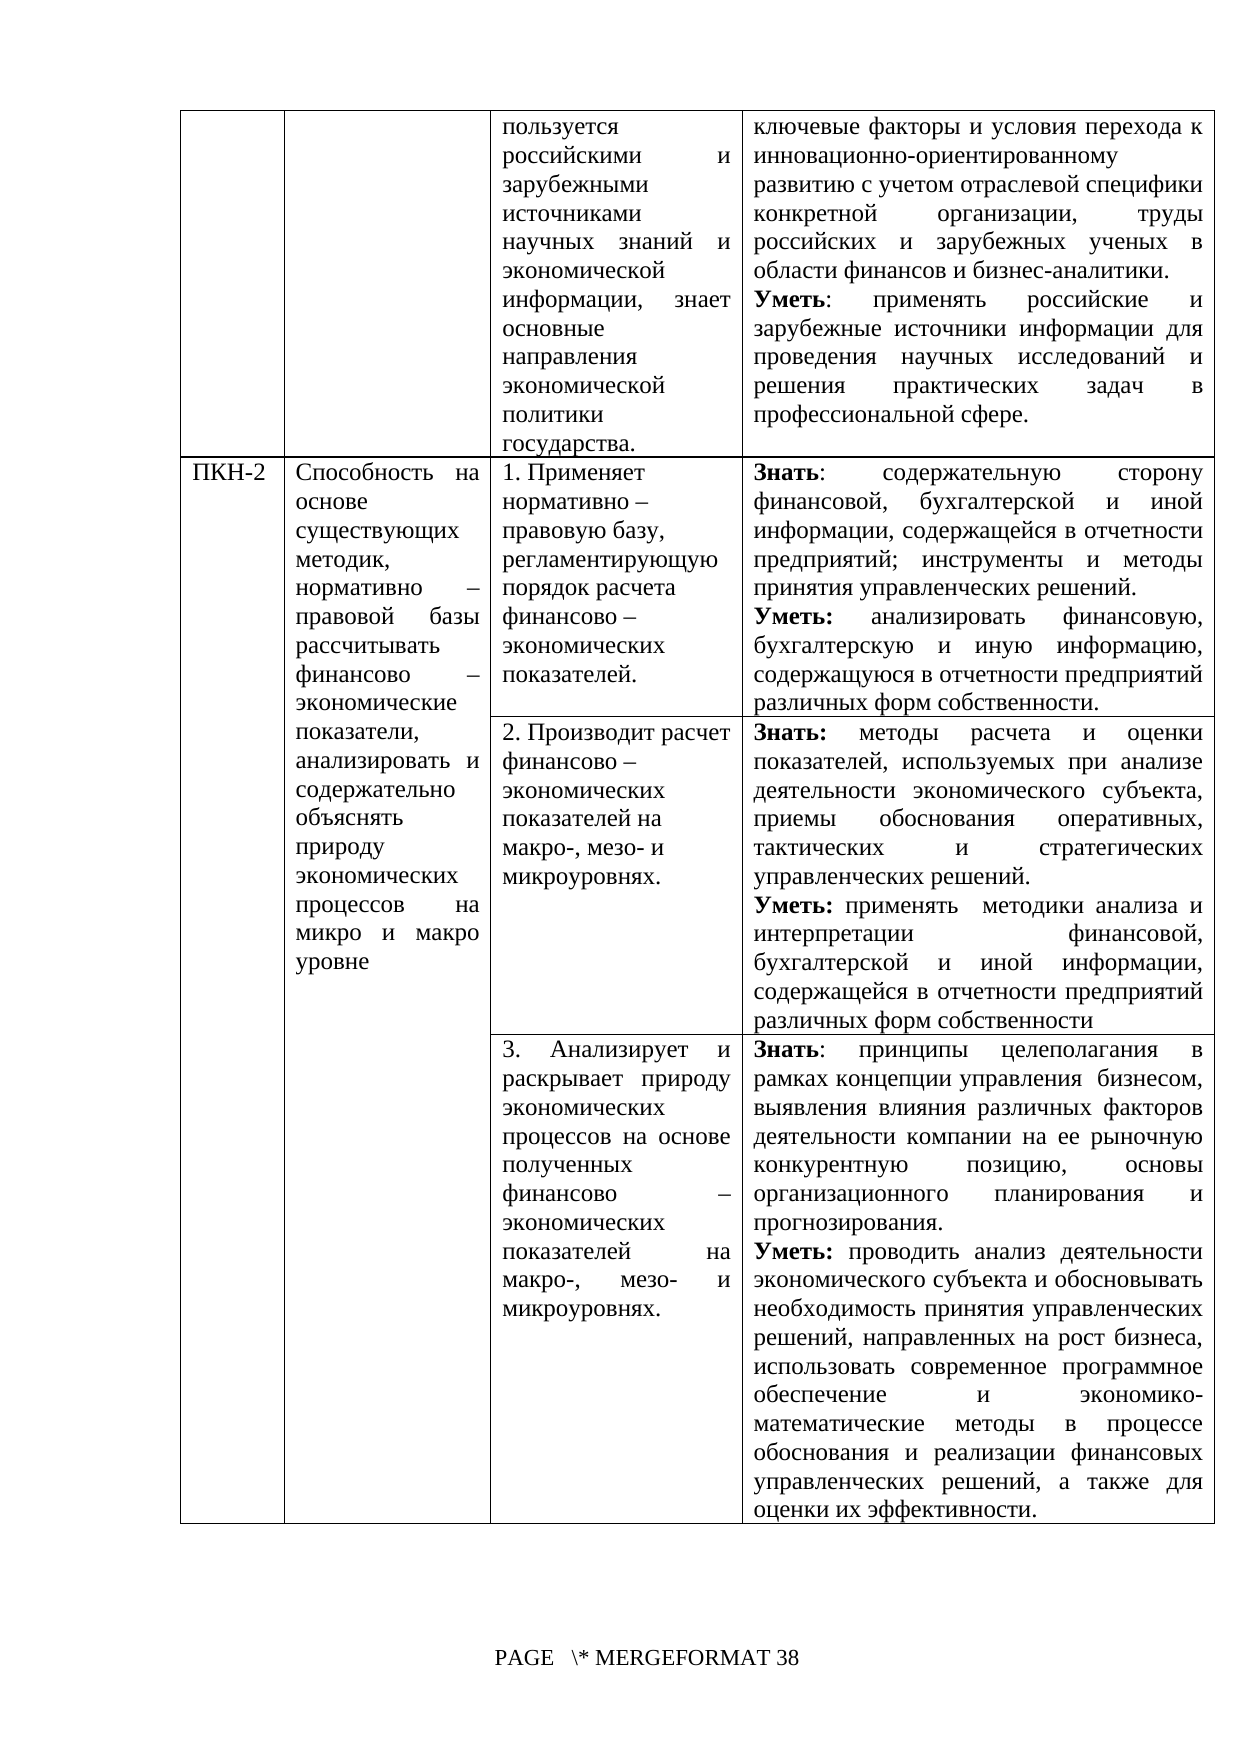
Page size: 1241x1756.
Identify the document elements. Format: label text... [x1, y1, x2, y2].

table_cell Знать: методы расчета и оценки показателей, используемых при анализе деятельности экономического субъекта, приемы обоснования оперативных, тактических и стратегических управленческих решений. Уметь: применять методики анализа и интерпретации финансовой, бухгалтерской и иной информации, содержащейся в отчетности предприятий различных форм собственности [743, 717, 1214, 1033]
table_cell 2. Производит расчет финансово – экономических показателей на макро-, мезо- и микроуровнях. [491, 717, 742, 1033]
table_cell 3. Анализирует и раскрывает природу экономических процессов на основе полученных финансово – экономических показателей на макро-, мезо- и микроуровнях. [491, 1035, 742, 1523]
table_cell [743, 111, 1214, 456]
table_cell Способность на основе существующих методик, нормативно – правовой базы рассчитывать финансово – экономические показатели, анализировать и содержательно объяснять природу экономических процессов на микро и макро уровне [285, 458, 490, 1523]
table_cell Знать: содержательную сторону финансовой, бухгалтерской и иной информации, содержащейся в отчетности предприятий; инструменты и методы принятия управленческих решений. Уметь: анализировать финансовую, бухгалтерскую и иную информацию, содержащуюся в отчетности предприятий различных форм собственности. [743, 458, 1214, 716]
table_cell 1. Применяет нормативно – правовую базу, регламентирующую порядок расчета финансово – экономических показателей. [491, 458, 742, 716]
table_cell Знать: принципы целеполагания в рамках концепции управления бизнесом, выявления влияния различных факторов деятельности компании на ее рыночную конкурентную позицию, основы организационного планирования и прогнозирования. Уметь: проводить анализ деятельности экономического субъекта и обосновывать необходимость принятия управленческих решений, направленных на рост бизнеса, использовать современное программное обеспечение и экономико-математические методы в процессе обоснования и реализации финансовых управленческих решений, а также для оценки их эффективности. [743, 1035, 1214, 1523]
table_cell ПКН-2 [181, 458, 284, 1523]
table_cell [491, 111, 742, 456]
